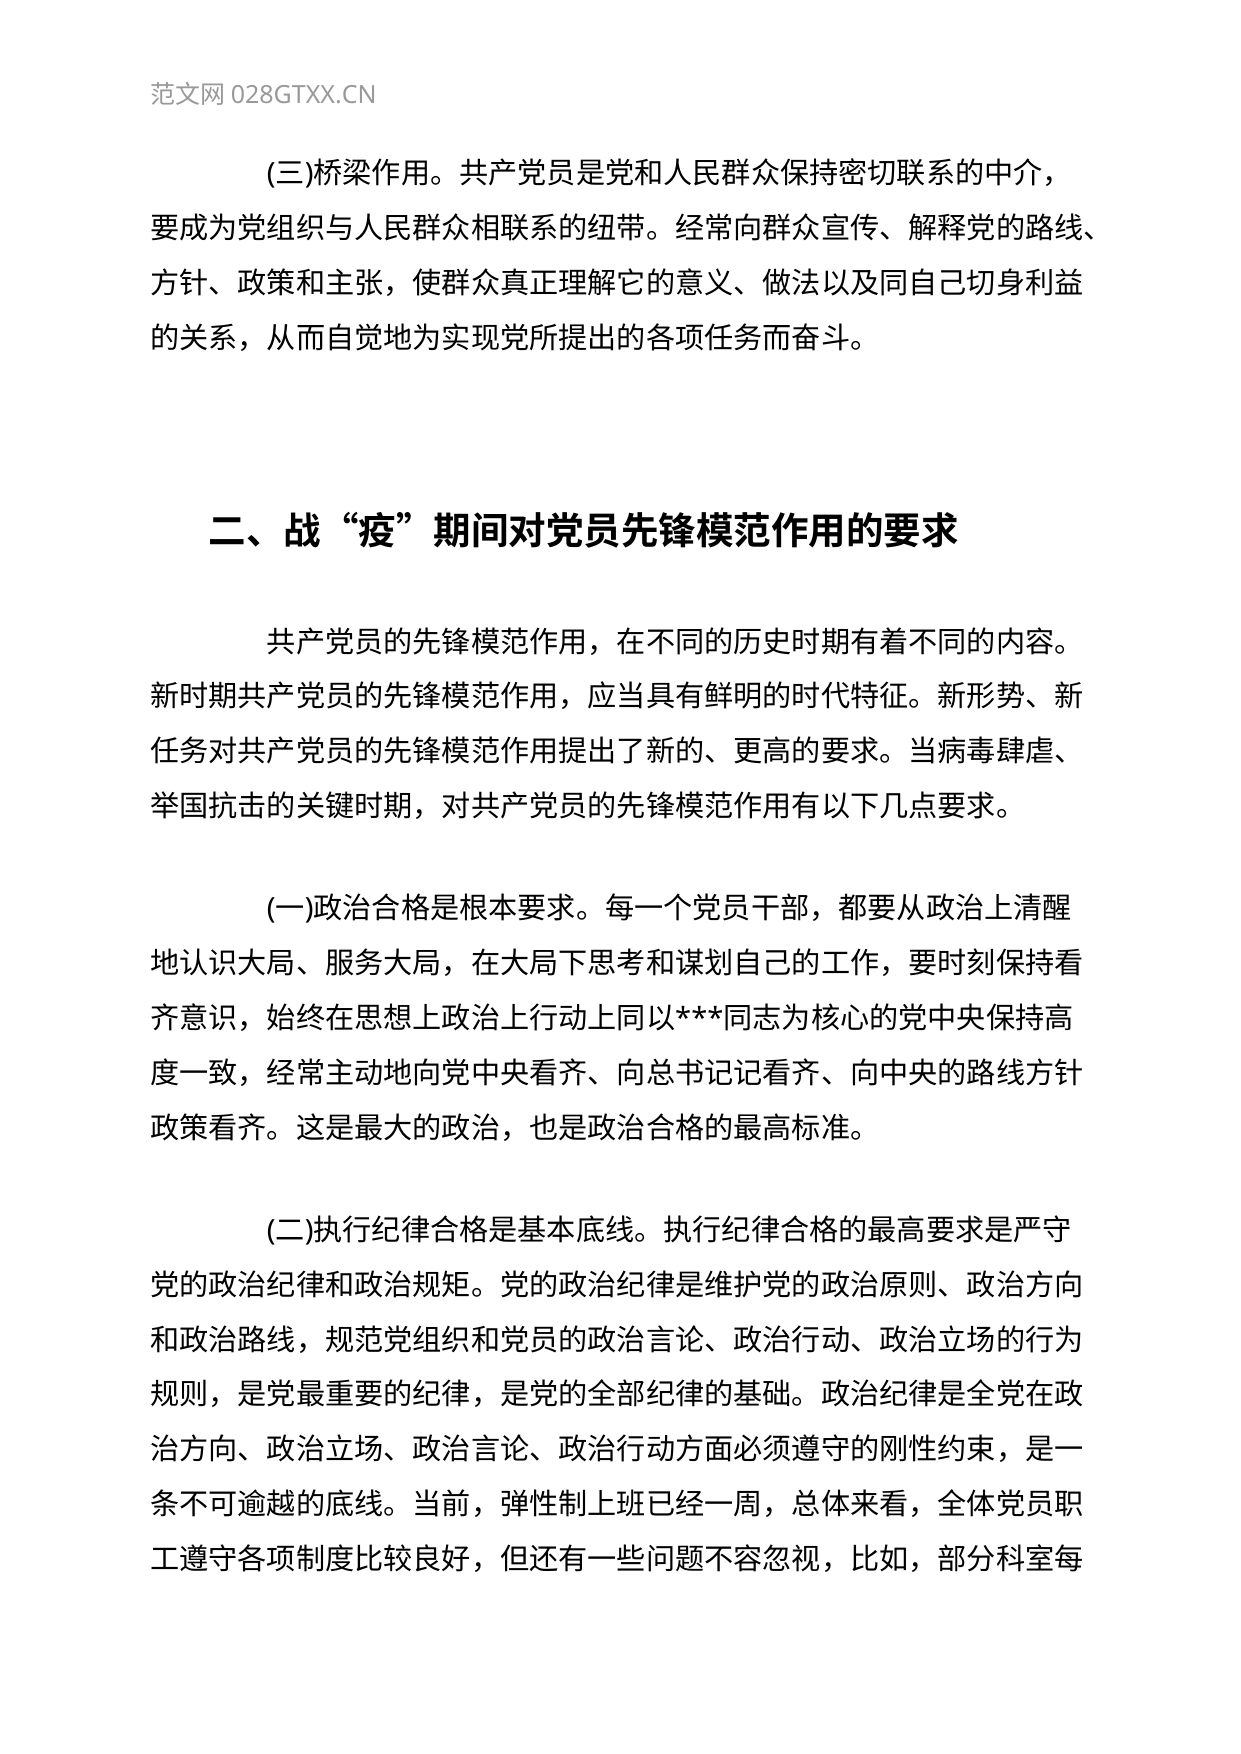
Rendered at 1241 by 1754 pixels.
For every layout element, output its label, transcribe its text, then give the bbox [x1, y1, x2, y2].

text 共产党员的先锋模范作用，在不同的历史时期有着不同的内容。新时期共产党员的先锋模范作用，应当具有鲜明的时代特征。新形势、新任务对共产党员的先锋模范作用提出了新的、更高的要求。当病毒肆虐、举国抗击的关键时期，对共产党员的先锋模范作用有以下几点要求。 [150, 618, 1090, 825]
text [150, 1206, 1090, 1578]
text (一)政治合格是根本要求。每一个党员干部，都要从政治上清醒地认识大局、服务大局，在大局下思考和谋划自己的工作，要时刻保持看齐意识，始终在思想上政治上行动上同以***同志为核心的党中央保持高度一致，经常主动地向党中央看齐、向总书记记看齐、向中央的路线方针政策看齐。这是最大的政治，也是政治合格的最高标准。 [150, 884, 1090, 1147]
text 二、战“疫”期间对党员先锋模范作用的要求 [150, 501, 1090, 555]
text (三)桥梁作用。共产党员是党和人民群众保持密切联系的中介，要成为党组织与人民群众相联系的纽带。经常向群众宣传、解释党的路线、方针、政策和主张，使群众真正理解它的意义、做法以及同自己切身利益的关系，从而自觉地为实现党所提出的各项任务而奋斗。 [150, 150, 1090, 357]
